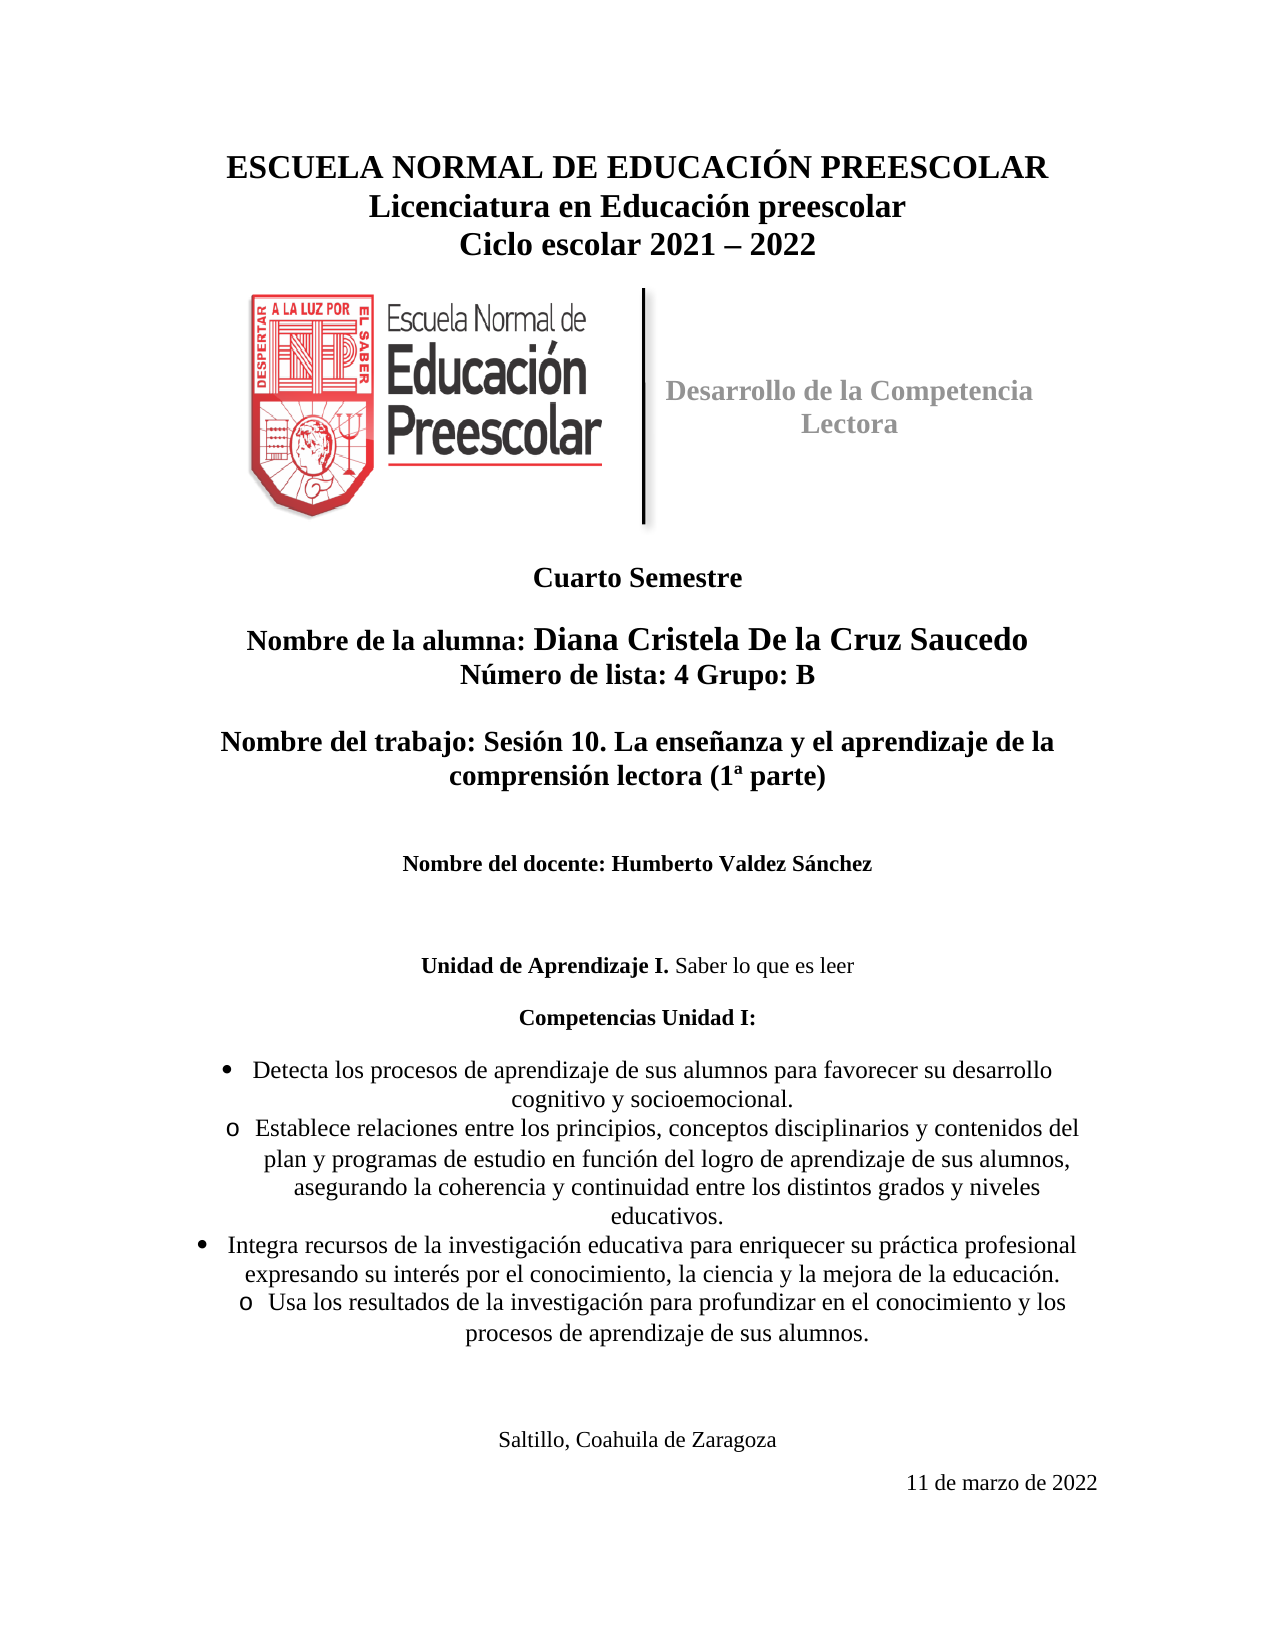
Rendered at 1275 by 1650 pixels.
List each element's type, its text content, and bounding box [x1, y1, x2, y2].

text Competencias Unidad I: [177, 1004, 1098, 1030]
list Detecta los procesos de aprendizaje de sus alumnos para favorecer su desarrollo cognitivo y socioemocional. [177, 1055, 1098, 1113]
text Nombre del trabajo: Sesión 10. La enseñanza y el aprendizaje de la comprensión lectora (1ª parte) [177, 724, 1098, 791]
text Ciclo escolar 2021 – 2022 [177, 224, 1098, 263]
text ESCUELA NORMAL DE EDUCACIÓN PREESCOLAR [177, 148, 1098, 186]
list Usa los resultados de la investigación para profundizar en el conocimiento y los procesos de aprendizaje de sus alumnos. [207, 1287, 1098, 1347]
list Integra recursos de la investigación educativa para enriquecer su práctica profesional expresando su interés por el conocimiento, la ciencia y la mejora de la educación. [177, 1230, 1098, 1287]
text Licenciatura en Educación preescolar [177, 186, 1098, 224]
text Número de lista: 4 Grupo: B [177, 657, 1098, 691]
text Unidad de Aprendizaje I. Saber lo que es leer [177, 953, 1098, 979]
text Saltillo, Coahuila de Zaragoza [177, 1426, 1098, 1452]
list Establece relaciones entre los principios, conceptos disciplinarios y contenidos del plan y programas de estudio en función del logro de aprendizaje de sus alumnos, asegurando la coherencia y continuidad entre los distintos grados y niveles educativos. [207, 1113, 1098, 1230]
text Nombre de la alumna: Diana Cristela De la Cruz Saucedo [177, 619, 1098, 657]
text 11 de marzo de 2022 [177, 1469, 1098, 1495]
picture [246, 285, 602, 522]
text Nombre del docente: Humberto Valdez Sánchez [177, 850, 1098, 876]
